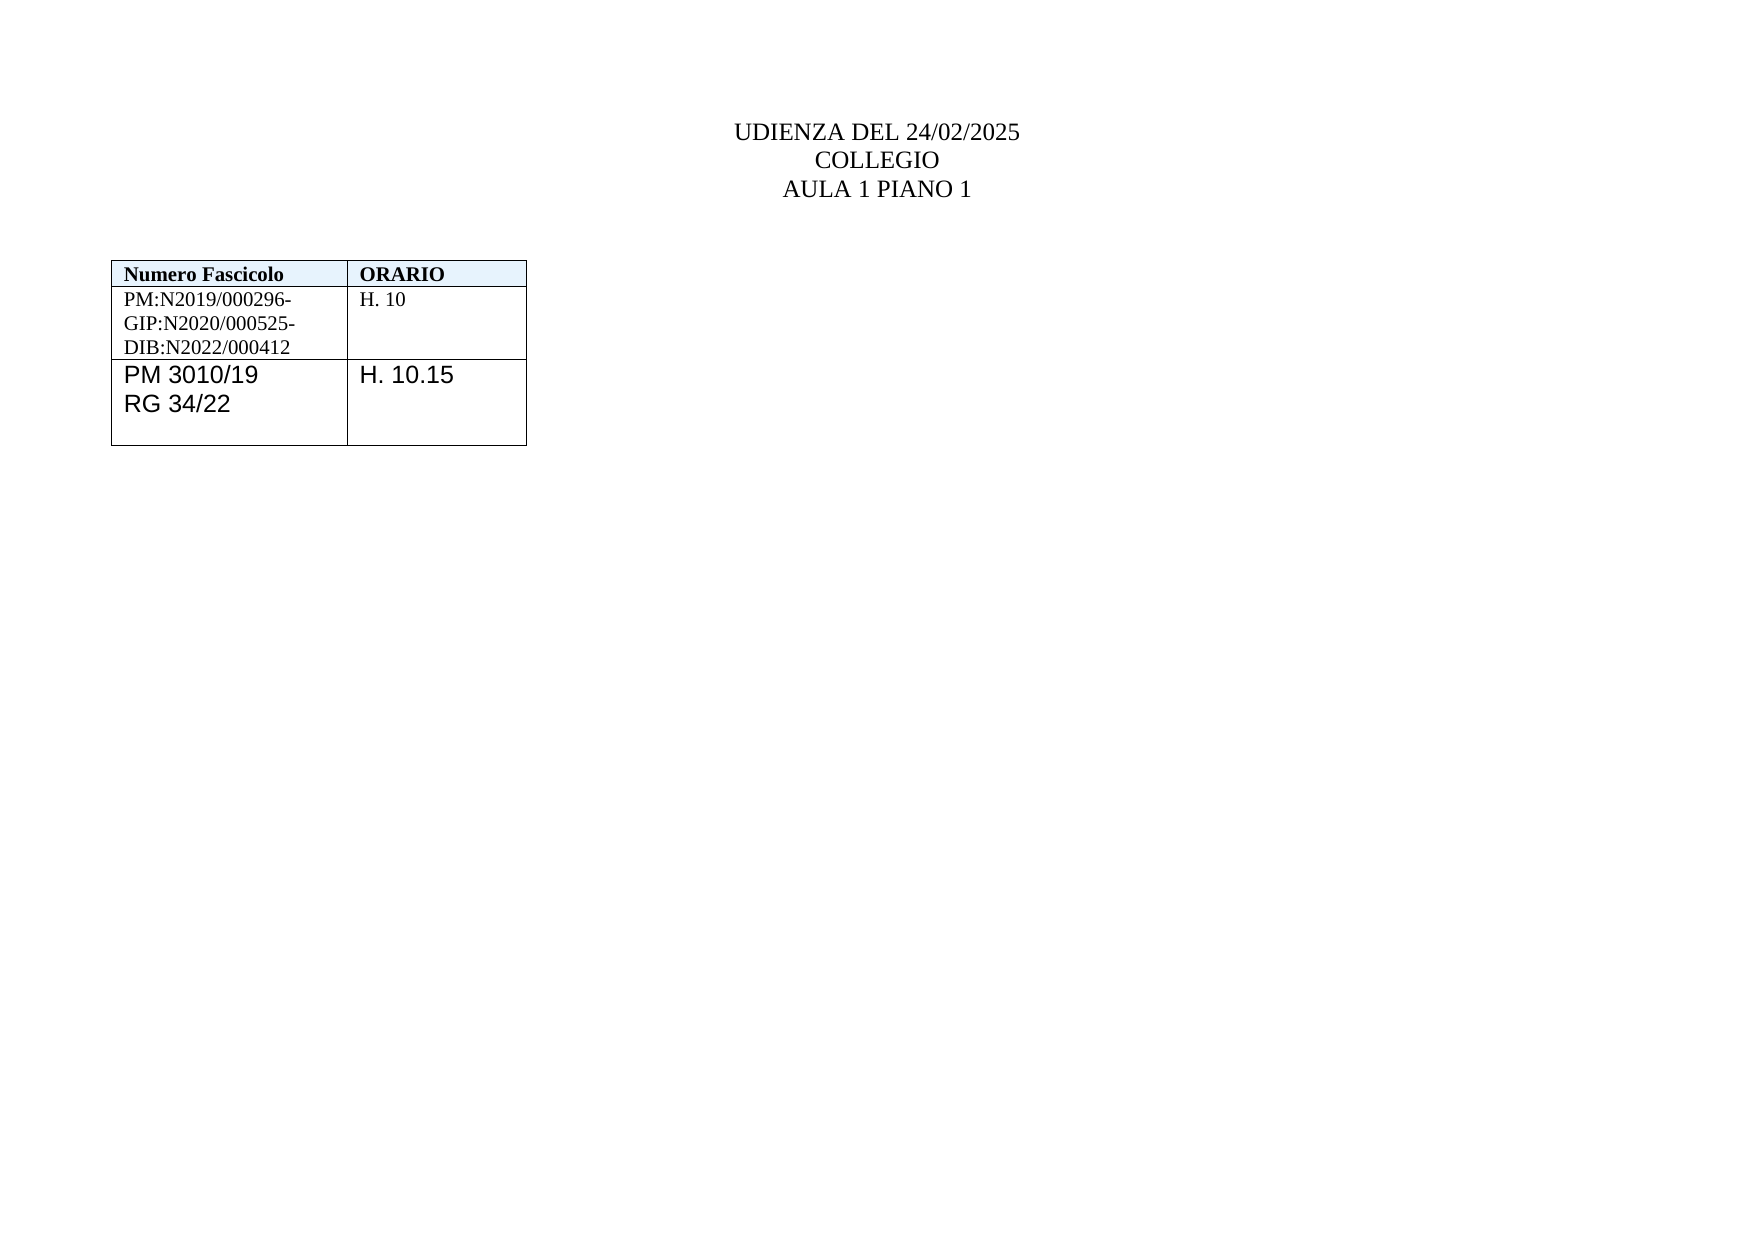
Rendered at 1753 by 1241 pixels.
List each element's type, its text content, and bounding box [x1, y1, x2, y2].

table_cell H. 10 [348, 287, 526, 359]
text UDIENZA DEL 24/02/2025 [118, 117, 1636, 145]
table_header ORARIO [348, 261, 526, 286]
text AULA 1 PIANO 1 [118, 174, 1636, 203]
text COLLEGIO [118, 145, 1636, 174]
table_cell PM 3010/19 RG 34/22 [112, 360, 347, 445]
table_cell H. 10.15 [348, 360, 526, 445]
table_header Numero Fascicolo [112, 261, 347, 286]
table_cell PM:N2019/000296- GIP:N2020/000525- DIB:N2022/000412 [112, 287, 347, 359]
